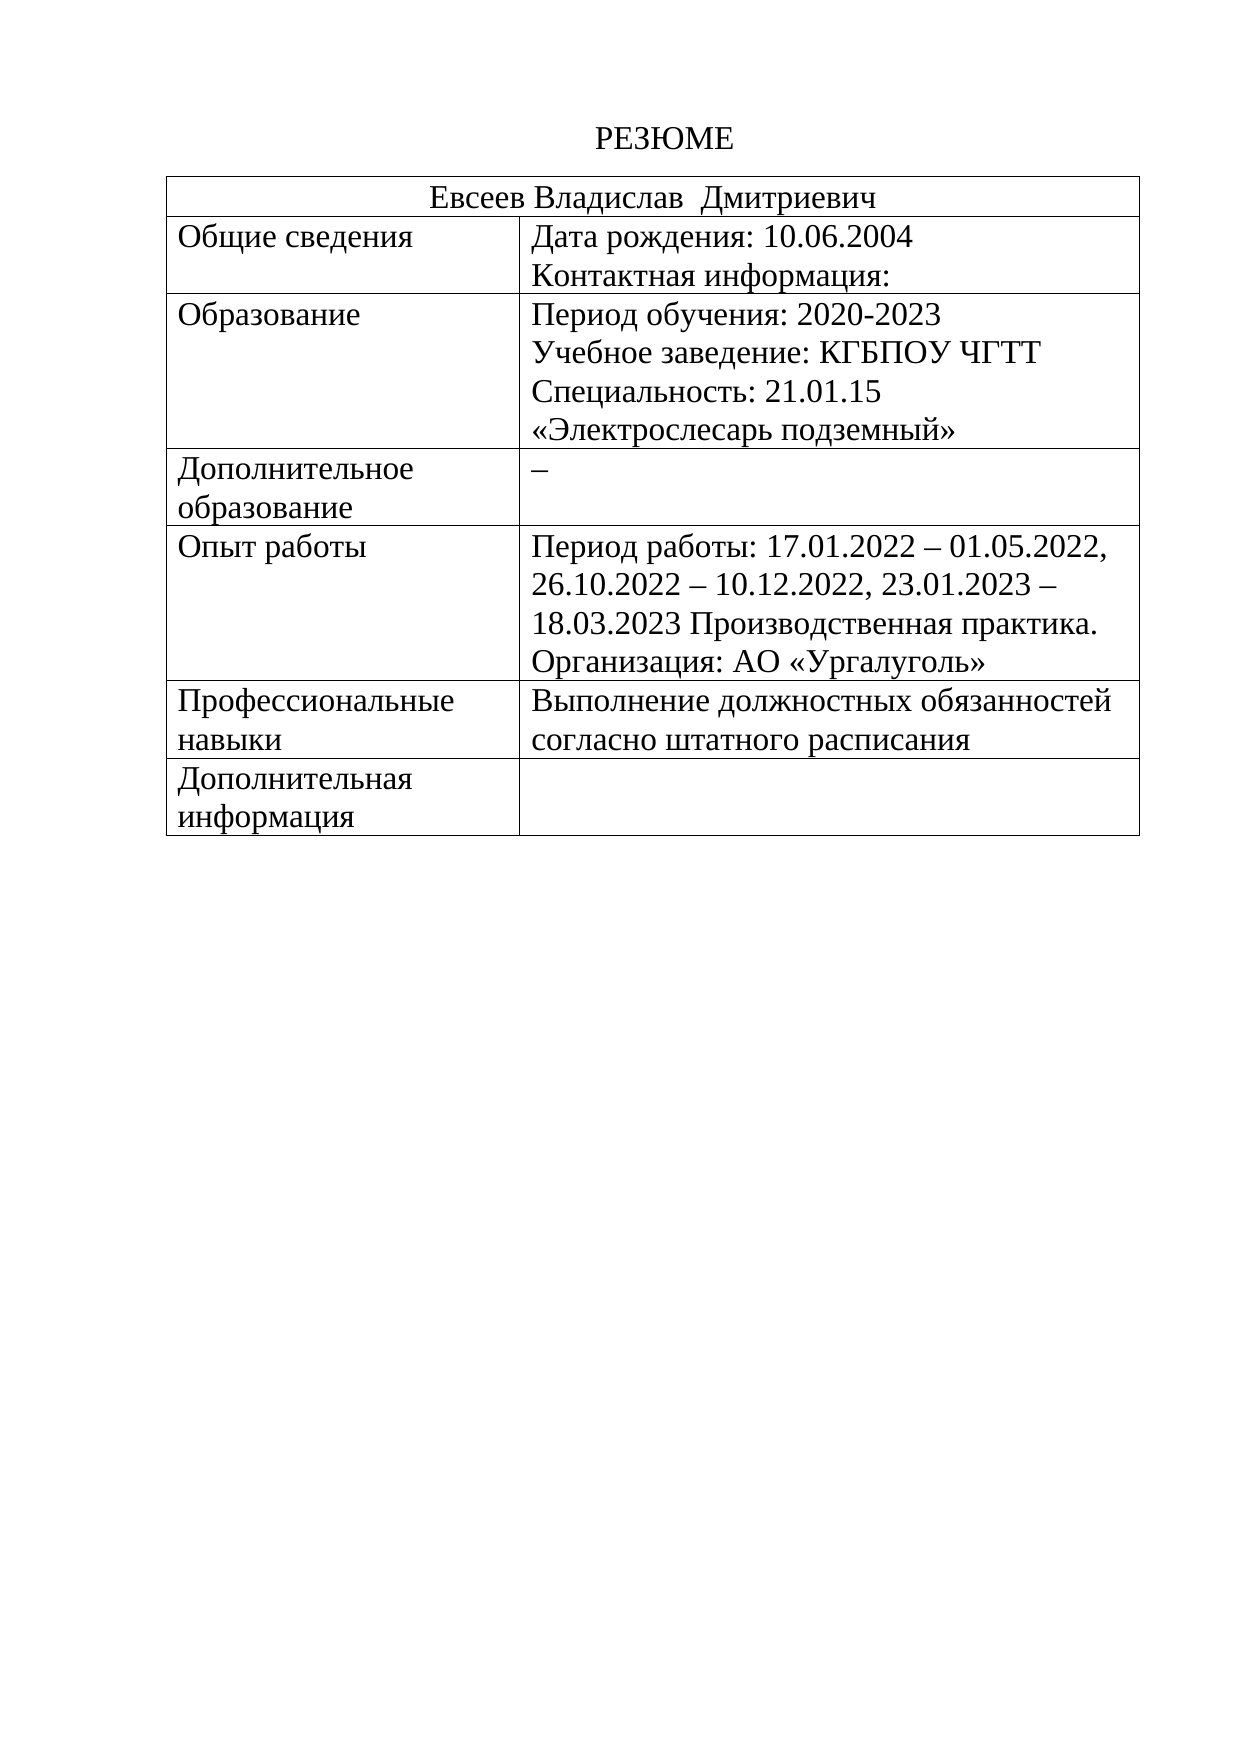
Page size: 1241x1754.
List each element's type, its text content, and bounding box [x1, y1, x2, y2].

table_cell Период работы: 17.01.2022 – 01.05.2022, 26.10.2022 – 10.12.2022, 23.01.2023 – 18.03.2023 Производственная практика. Организация: АО «Ургалуголь» [520, 526, 1139, 680]
table_cell Опыт работы [167, 526, 519, 680]
table_cell – [520, 449, 1139, 525]
table_cell Профессиональные навыки [167, 681, 519, 757]
table_cell Дата рождения: 10.06.2004 Контактная информация: [520, 217, 1139, 293]
table_cell Период обучения: 2020-2023 Учебное заведение: КГБПОУ ЧГТТ Специальность: 21.01.15 «Электрослесарь подземный» [520, 294, 1139, 448]
table_cell Выполнение должностных обязанностей согласно штатного расписания [520, 681, 1139, 757]
table_cell Дополнительная информация [167, 759, 519, 835]
table_cell Дополнительное образование [167, 449, 519, 525]
text РЕЗЮМЕ [177, 118, 1152, 156]
table_cell [520, 759, 1139, 835]
table_cell Образование [167, 294, 519, 448]
table_header Евсеев Владислав Дмитриевич [167, 177, 1139, 216]
table_cell Общие сведения [167, 217, 519, 293]
